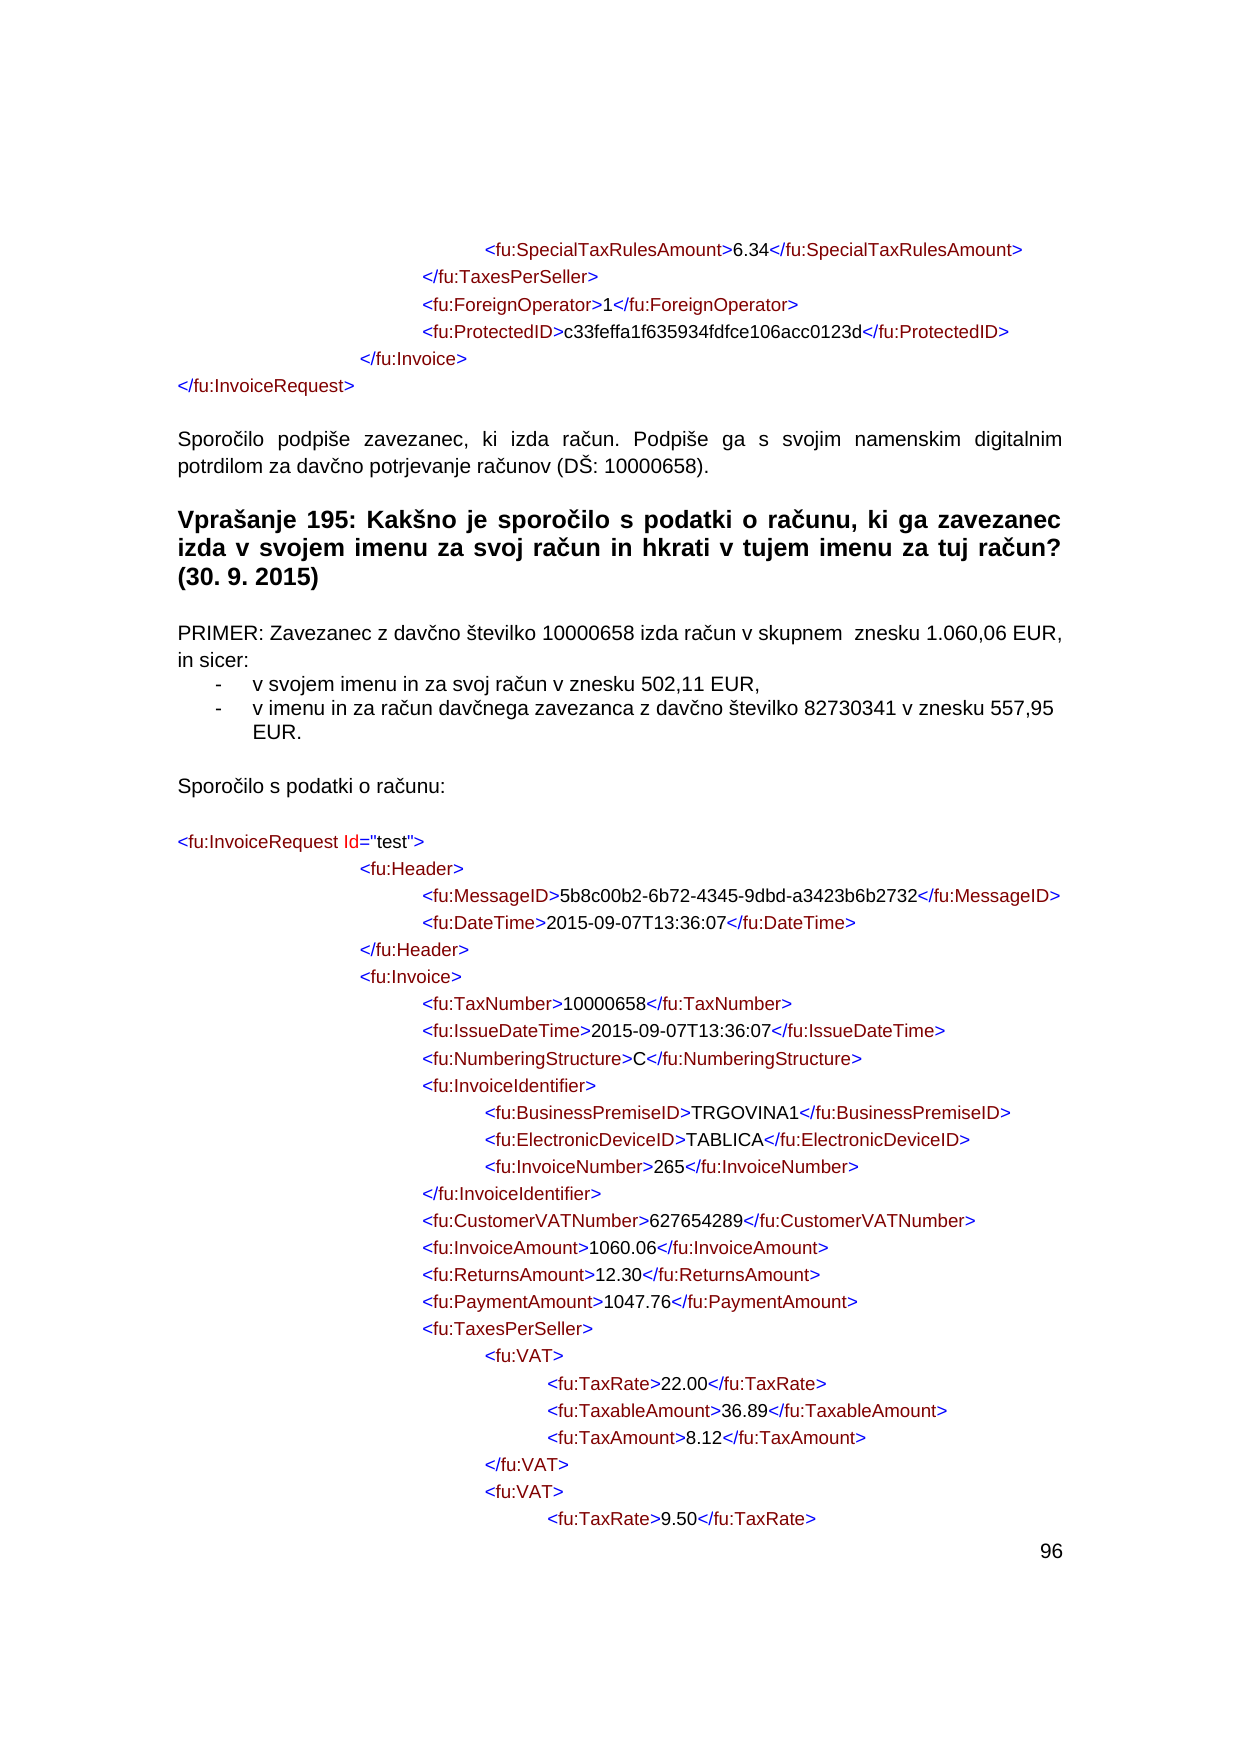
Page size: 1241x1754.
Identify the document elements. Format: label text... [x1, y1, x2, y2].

text PRIMER: Zavezanec z davčno številko 10000658 izda račun v skupnem znesku 1.060,06 EUR, in sicer: [177, 618, 1063, 672]
text <fu:DateTime>2015-09-07T13:36:07</fu:DateTime> [177, 906, 1063, 933]
text <fu:ElectronicDeviceID>TABLICA</fu:ElectronicDeviceID> [177, 1123, 1063, 1150]
text </fu:Invoice> [177, 342, 1063, 369]
text <fu:InvoiceAmount>1060.06</fu:InvoiceAmount> [177, 1231, 1063, 1258]
text </fu:VAT> [177, 1448, 1063, 1475]
text <fu:IssueDateTime>2015-09-07T13:36:07</fu:IssueDateTime> [177, 1015, 1063, 1042]
text <fu:BusinessPremiseID>TRGOVINA1</fu:BusinessPremiseID> [177, 1096, 1063, 1123]
text <fu:VAT> [177, 1475, 1063, 1502]
text <fu:Header> [177, 852, 1063, 879]
text <fu:ForeignOperator>1</fu:ForeignOperator> [177, 288, 1063, 315]
text <fu:NumberingStructure>C</fu:NumberingStructure> [177, 1042, 1063, 1069]
text <fu:CustomerVATNumber>627654289</fu:CustomerVATNumber> [177, 1204, 1063, 1231]
text <fu:InvoiceRequest Id="test"> [177, 825, 1063, 852]
text <fu:PaymentAmount>1047.76</fu:PaymentAmount> [177, 1286, 1063, 1313]
text <fu:MessageID>5b8c00b2-6b72-4345-9dbd-a3423b6b2732</fu:MessageID> [177, 879, 1063, 906]
text <fu:ProtectedID>c33feffa1f635934fdfce106acc0123d</fu:ProtectedID> [177, 315, 1063, 342]
text </fu:InvoiceIdentifier> [177, 1177, 1063, 1204]
text <fu:InvoiceIdentifier> [177, 1069, 1063, 1096]
list v imenu in za račun davčnega zavezanca z davčno številko 82730341 v znesku 557,95 EUR. [215, 696, 1063, 744]
text <fu:SpecialTaxRulesAmount>6.34</fu:SpecialTaxRulesAmount> [177, 234, 1063, 261]
text <fu:TaxableAmount>36.89</fu:TaxableAmount> [177, 1394, 1063, 1421]
text </fu:InvoiceRequest> [177, 369, 1063, 396]
text Vprašanje 195: Kakšno je sporočilo s podatki o računu, ki ga zavezanec izda v svojem imenu za svoj račun in hkrati v tujem imenu za tuj račun? (30. 9. 2015) [177, 504, 1063, 591]
text <fu:TaxesPerSeller> [177, 1313, 1063, 1340]
text </fu:Header> [177, 933, 1063, 961]
text <fu:TaxRate>9.50</fu:TaxRate> [177, 1502, 1063, 1529]
text Sporočilo s podatki o računu: [177, 771, 1063, 798]
text <fu:TaxNumber>10000658</fu:TaxNumber> [177, 988, 1063, 1015]
text </fu:TaxesPerSeller> [177, 261, 1063, 288]
text <fu:Invoice> [177, 961, 1063, 988]
text <fu:VAT> [177, 1340, 1063, 1367]
list v svojem imenu in za svoj račun v znesku 502,11 EUR, [215, 672, 1063, 696]
text <fu:TaxRate>22.00</fu:TaxRate> [177, 1367, 1063, 1394]
text Sporočilo podpiše zavezanec, ki izda račun. Podpiše ga s svojim namenskim digitalnim potrdilom za davčno potrjevanje računov (DŠ: 10000658). [177, 423, 1063, 477]
text <fu:TaxAmount>8.12</fu:TaxAmount> [177, 1421, 1063, 1448]
text <fu:InvoiceNumber>265</fu:InvoiceNumber> [177, 1150, 1063, 1177]
text <fu:ReturnsAmount>12.30</fu:ReturnsAmount> [177, 1258, 1063, 1286]
